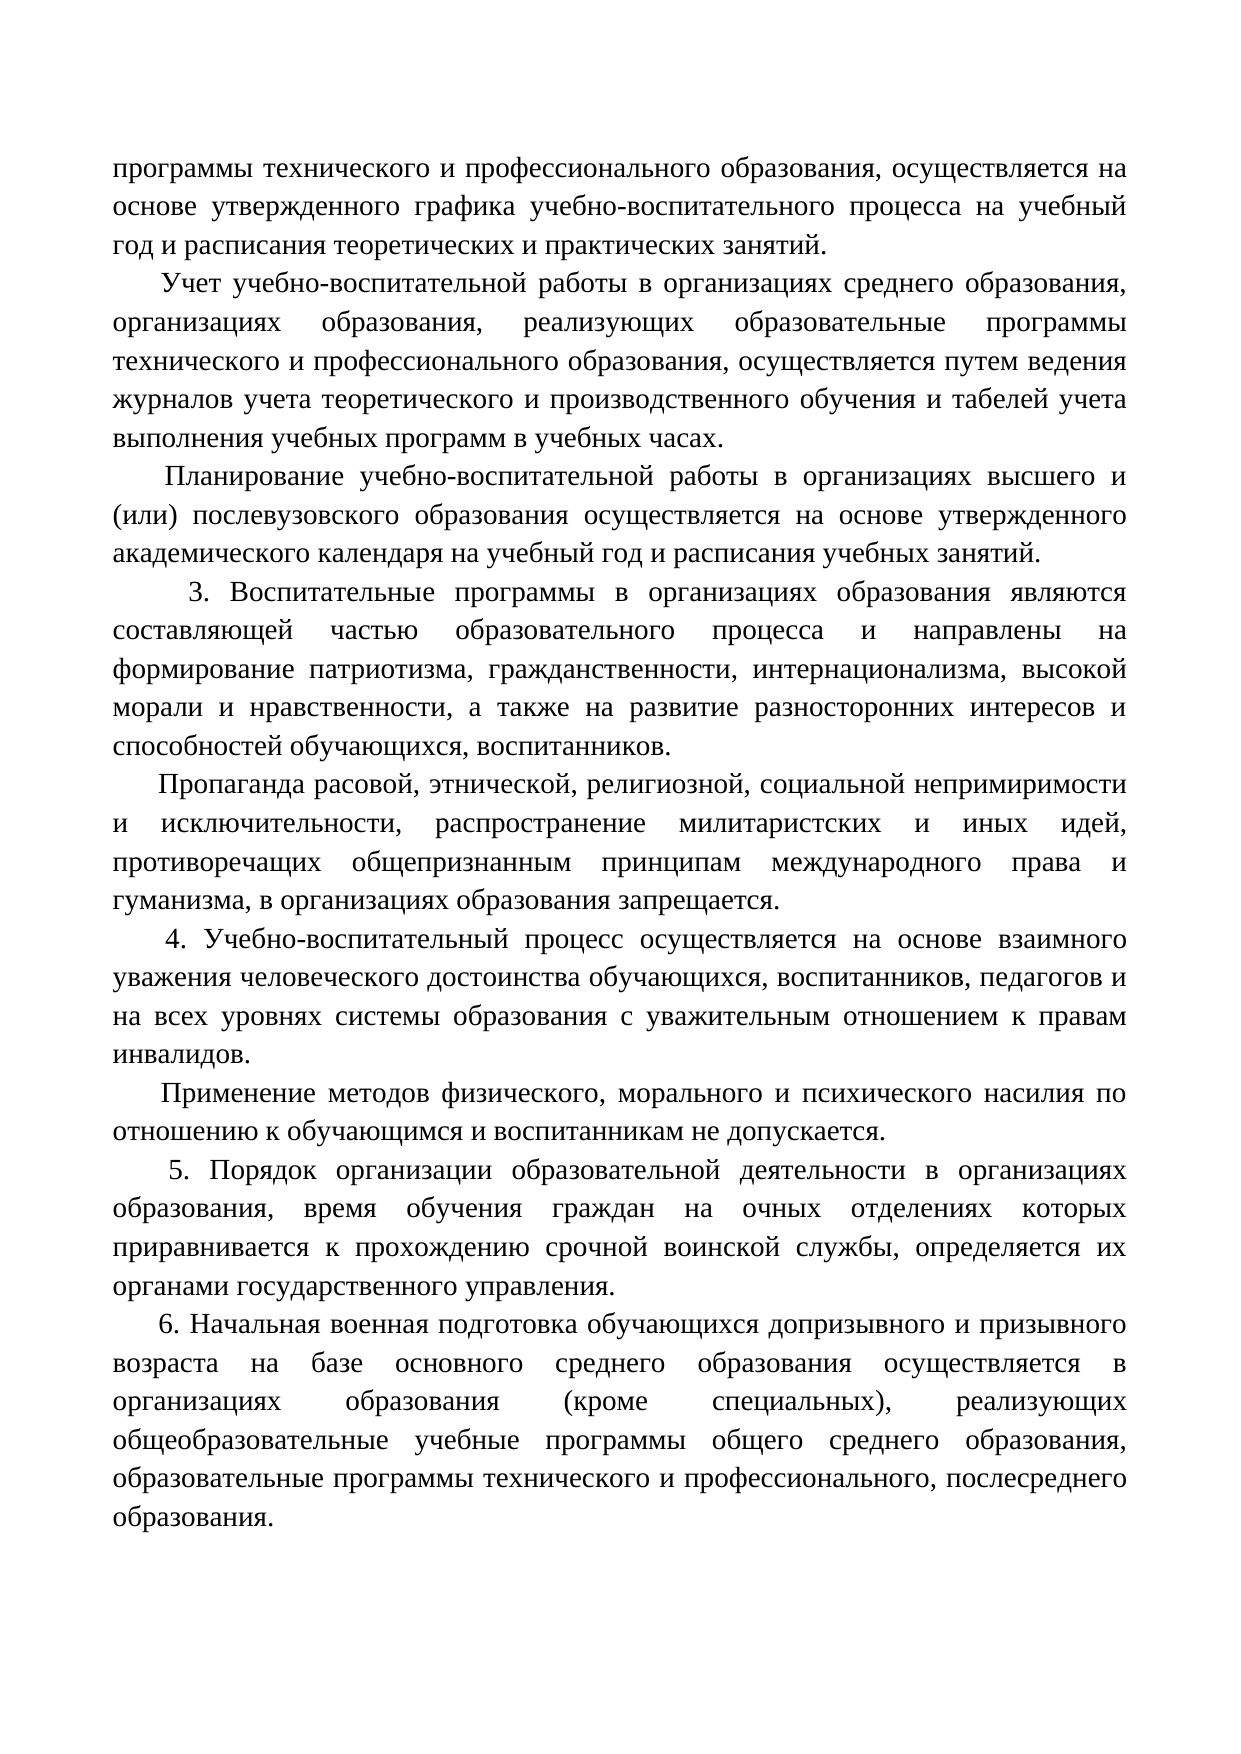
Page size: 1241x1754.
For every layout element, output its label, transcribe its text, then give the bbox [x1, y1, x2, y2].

text 3. Воспитательные программы в организациях образования являются составляющей частью образовательного процесса и направлены на формирование патриотизма, гражданственности, интернационализма, высокой морали и нравственности, а также на развитие разносторонних интересов и способностей обучающихся, воспитанников. [112, 574, 1128, 762]
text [112, 150, 1128, 261]
text Учет учебно-воспитательной работы в организациях среднего образования, организациях образования, реализующих образовательные программы технического и профессионального образования, осуществляется путем ведения журналов учета теоретического и производственного обучения и табелей учета выполнения учебных программ в учебных часах. [112, 266, 1128, 453]
text 5. Порядок организации образовательной деятельности в организациях образования, время обучения граждан на очных отделениях которых приравнивается к прохождению срочной воинской службы, определяется их органами государственного управления. [112, 1152, 1128, 1301]
text Планирование учебно-воспитательной работы в организациях высшего и (или) послевузовского образования осуществляется на основе утвержденного академического календаря на учебный год и расписания учебных занятий. [112, 458, 1128, 569]
text Пропаганда расовой, этнической, религиозной, социальной непримиримости и исключительности, распространение милитаристских и иных идей, противоречащих общепризнанным принципам международного права и гуманизма, в организациях образования запрещается. [112, 767, 1128, 916]
text 4. Учебно-воспитательный процесс осуществляется на основе взаимного уважения человеческого достоинства обучающихся, воспитанников, педагогов и на всех уровнях системы образования с уважительным отношением к правам инвалидов. [112, 921, 1128, 1070]
text Применение методов физического, морального и психического насилия по отношению к обучающимся и воспитанникам не допускается. [112, 1075, 1128, 1147]
text 6. Начальная военная подготовка обучающихся допризывного и призывного возраста на базе основного среднего образования осуществляется в организациях образования (кроме специальных), реализующих общеобразовательные учебные программы общего среднего образования, образовательные программы технического и профессионального, послесреднего образования. [112, 1306, 1128, 1532]
